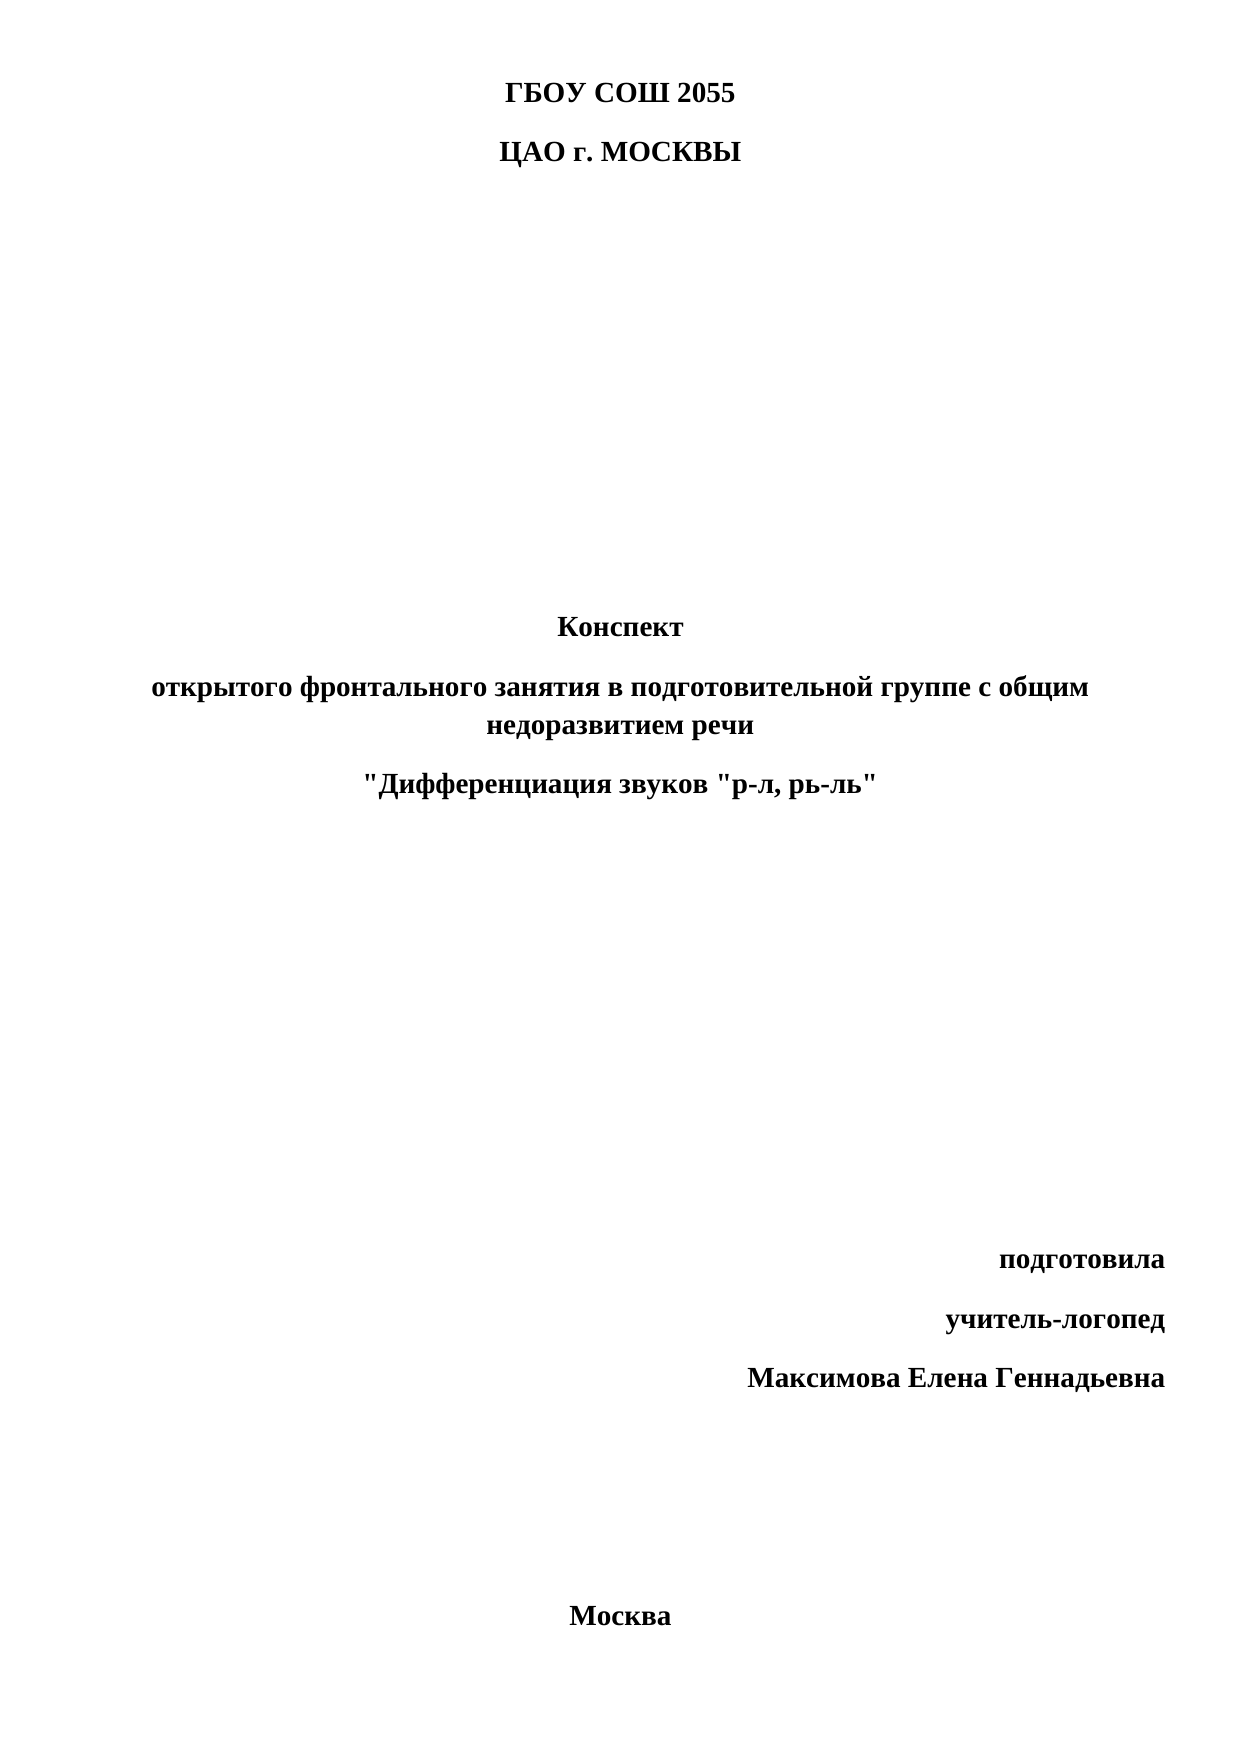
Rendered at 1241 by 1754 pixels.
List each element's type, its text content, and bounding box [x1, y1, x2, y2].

text подготовила [75, 1242, 1165, 1275]
text открытого фронтального занятия в подготовительной группе с общим недоразвитием речи [75, 669, 1165, 741]
text ЦАО г. МОСКВЫ [75, 134, 1165, 168]
text учитель-логопед [75, 1301, 1165, 1334]
text ГБОУ СОШ 2055 [75, 75, 1165, 108]
text Конспект [75, 609, 1165, 643]
text "Дифференциация звуков "р-л, рь-ль" [75, 767, 1165, 800]
text Москва [75, 1598, 1165, 1631]
text Максимова Елена Геннадьевна [75, 1360, 1165, 1394]
